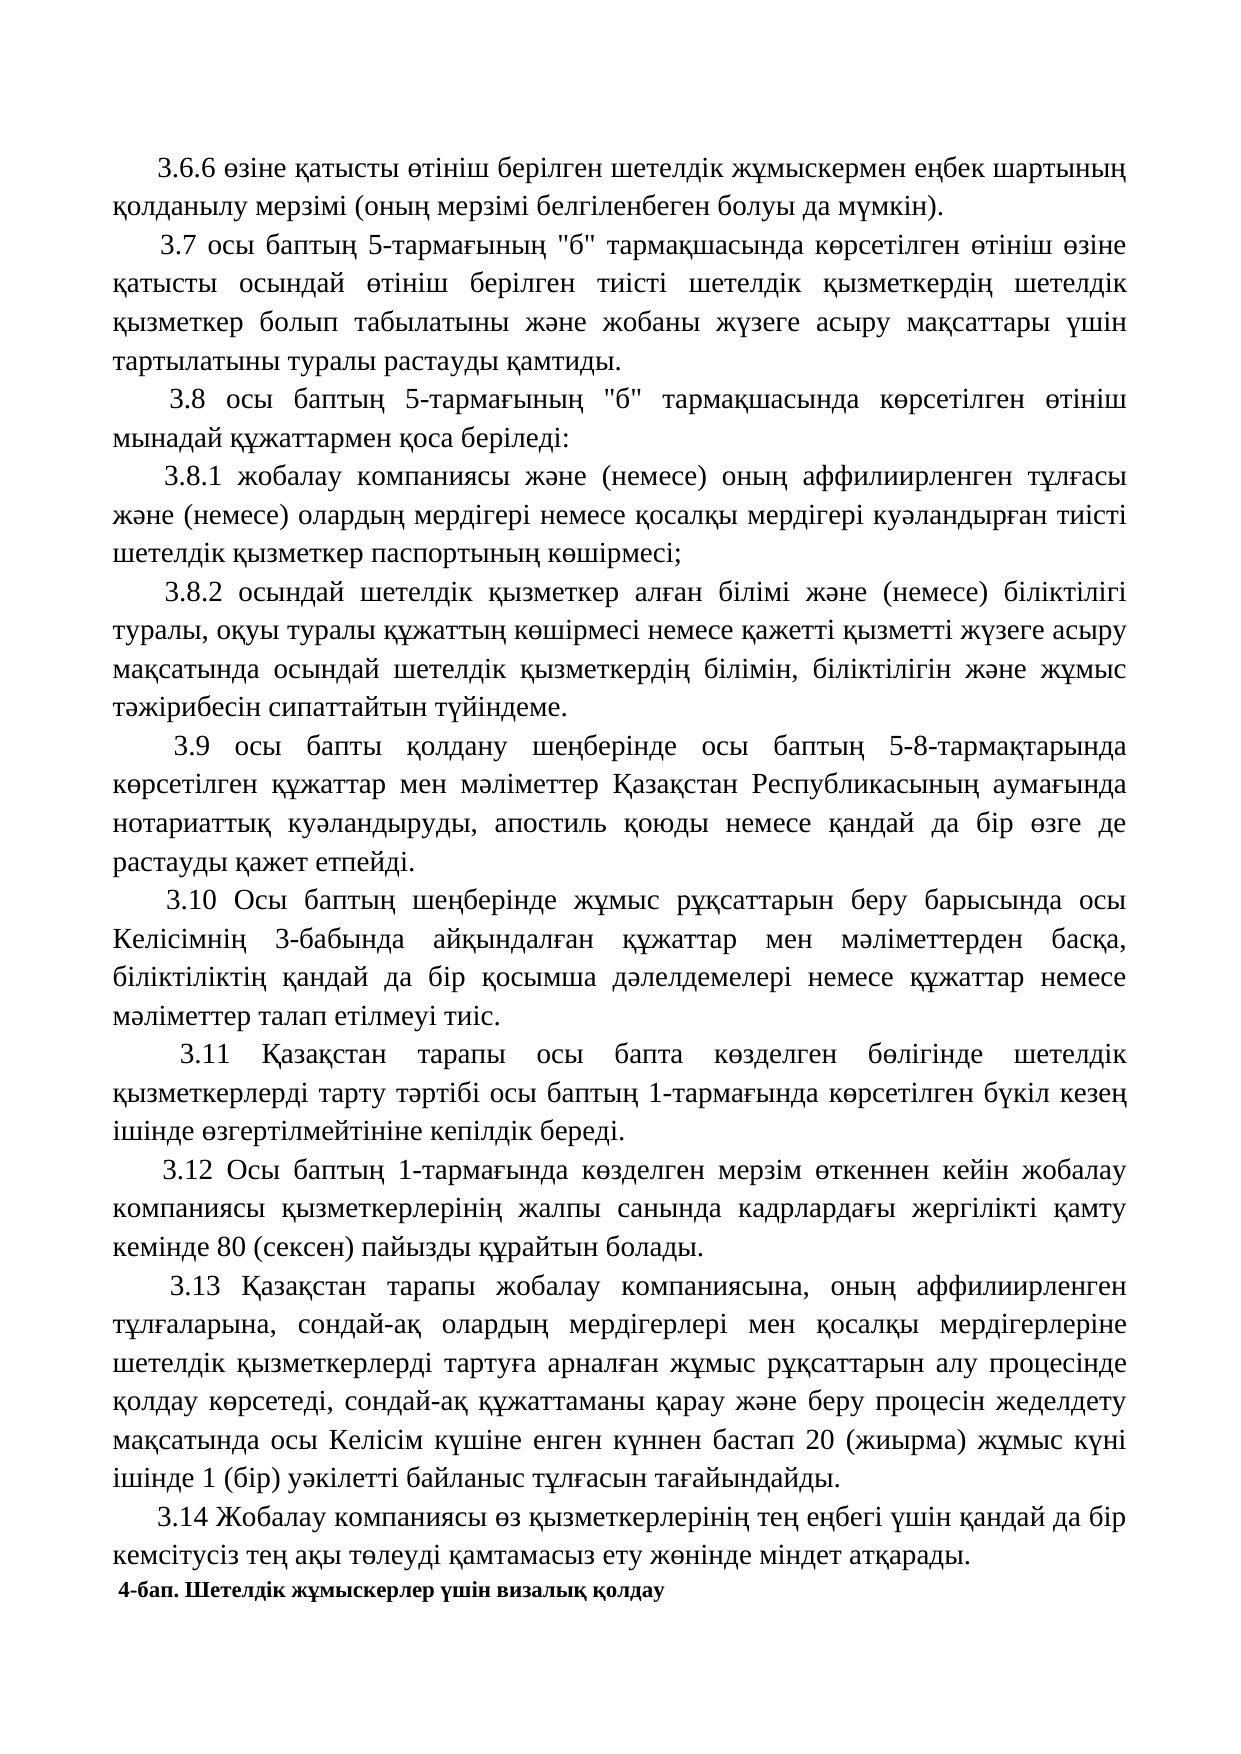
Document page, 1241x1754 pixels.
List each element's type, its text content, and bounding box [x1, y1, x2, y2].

text 3.7 осы баптың 5-тармағының "б" тармақшасында көрсетілген өтініш өзіне қатысты осындай өтініш берілген тиісті шетелдік қызметкердің шетелдік қызметкер болып табылатыны және жобаны жүзеге асыру мақсаттары үшін тартылатыны туралы растауды қамтиды. [112, 227, 1128, 376]
text 3.13 Қазақстан тарапы жобалау компаниясына, оның аффилиирленген тұлғаларына, сондай-ақ олардың мердігерлері мен қосалқы мердігерлеріне шетелдік қызметкерлерді тартуға арналған жұмыс рұқсаттарын алу процесінде қолдау көрсетеді, сондай-ақ құжаттаманы қарау және беру процесін жеделдету мақсатында осы Келісім күшіне енген күннен бастап 20 (жиырма) жұмыс күні ішінде 1 (бір) уәкілетті байланыс тұлғасын тағайындайды. [112, 1268, 1128, 1494]
text 3.8 осы баптың 5-тармағының "б" тармақшасында көрсетілген өтініш мынадай құжаттармен қоса беріледі: [112, 381, 1128, 453]
text 3.10 Осы баптың шеңберінде жұмыс рұқсаттарын беру барысында осы Келісімнің 3-бабында айқындалған құжаттар мен мәліметтерден басқа, біліктіліктің қандай да бір қосымша дәлелдемелері немесе құжаттар немесе мәліметтер талап етілмеуі тиіс. [112, 882, 1128, 1031]
text 4-бап. Шетелдік жұмыскерлер үшін визалық қолдау [112, 1576, 1128, 1602]
text 3.6.6 өзіне қатысты өтініш берілген шетелдік жұмыскермен еңбек шартының қолданылу мерзімі (оның мерзімі белгіленбеген болуы да мүмкін). [112, 150, 1128, 222]
text 3.8.2 осындай шетелдік қызметкер алған білімі және (немесе) біліктілігі туралы, оқуы туралы құжаттың көшірмесі немесе қажетті қызметті жүзеге асыру мақсатында осындай шетелдік қызметкердің білімін, біліктілігін және жұмыс тәжірибесін сипаттайтын түйіндеме. [112, 574, 1128, 723]
text 3.14 Жобалау компаниясы өз қызметкерлерінің тең еңбегі үшін қандай да бір кемсітусіз тең ақы төлеуді қамтамасыз ету жөнінде міндет атқарады. [112, 1499, 1128, 1571]
text 3.12 Осы баптың 1-тармағында көзделген мерзім өткеннен кейін жобалау компаниясы қызметкерлерінің жалпы санында кадрлардағы жергілікті қамту кемінде 80 (сексен) пайызды құрайтын болады. [112, 1152, 1128, 1263]
text 3.8.1 жобалау компаниясы және (немесе) оның аффилиирленген тұлғасы және (немесе) олардың мердігері немесе қосалқы мердігері куәландырған тиісті шетелдік қызметкер паспортының көшірмесі; [112, 458, 1128, 569]
text 3.11 Қазақстан тарапы осы бапта көзделген бөлігінде шетелдік қызметкерлерді тарту тәртібі осы баптың 1-тармағында көрсетілген бүкіл кезең ішінде өзгертілмейтініне кепілдік береді. [112, 1036, 1128, 1147]
text 3.9 осы бапты қолдану шеңберінде осы баптың 5-8-тармақтарында көрсетілген құжаттар мен мәліметтер Қазақстан Республикасының аумағында нотариаттық куәландыруды, апостиль қоюды немесе қандай да бір өзге де растауды қажет етпейді. [112, 728, 1128, 877]
